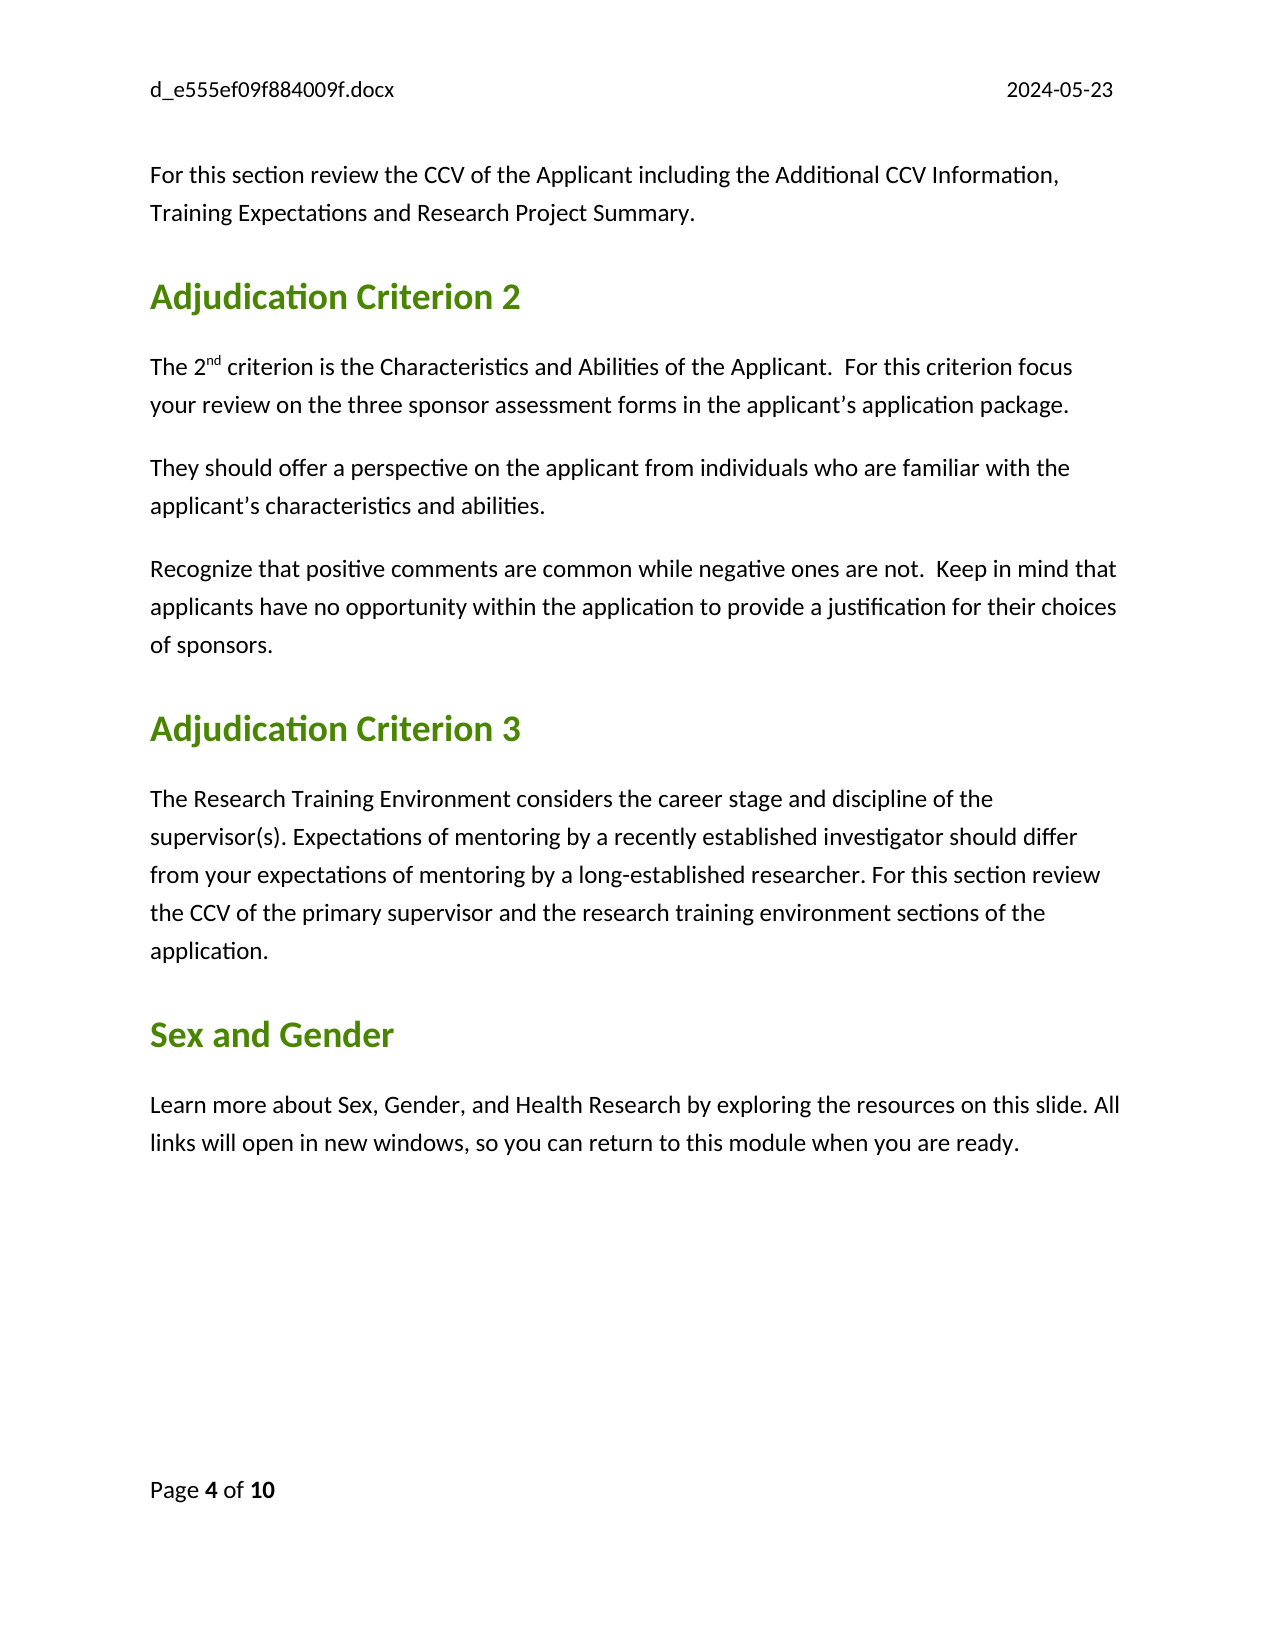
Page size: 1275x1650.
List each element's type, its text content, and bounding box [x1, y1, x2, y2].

text The Research Training Environment considers the career stage and discipline of the supervisor(s). Expectations of mentoring by a recently established investigator should differ from your expectations of mentoring by a long-established researcher. For this section review the CCV of the primary supervisor and the research training environment sections of the application. [150, 783, 1125, 966]
text Learn more about Sex, Gender, and Health Research by exploring the resources on this slide. All links will open in new windows, so you can return to this module when you are ready. [150, 1089, 1125, 1157]
subtitle Adjudication Criterion 3 [150, 705, 1125, 751]
text For this section review the CCV of the Applicant including the Additional CCV Information, Training Expectations and Research Project Summary. [150, 159, 1125, 228]
text The 2nd criterion is the Characteristics and Abilities of the Applicant. For this criterion focus your review on the three sponsor assessment forms in the applicant’s application package. [150, 351, 1125, 419]
text They should offer a perspective on the applicant from individuals who are familiar with the applicant’s characteristics and abilities. [150, 452, 1125, 521]
subtitle Adjudication Criterion 2 [150, 273, 1125, 319]
text Recognize that positive comments are common while negative ones are not. Keep in mind that applicants have no opportunity within the application to provide a justification for their choices of sponsors. [150, 553, 1125, 660]
subtitle Sex and Gender [150, 1011, 1125, 1057]
